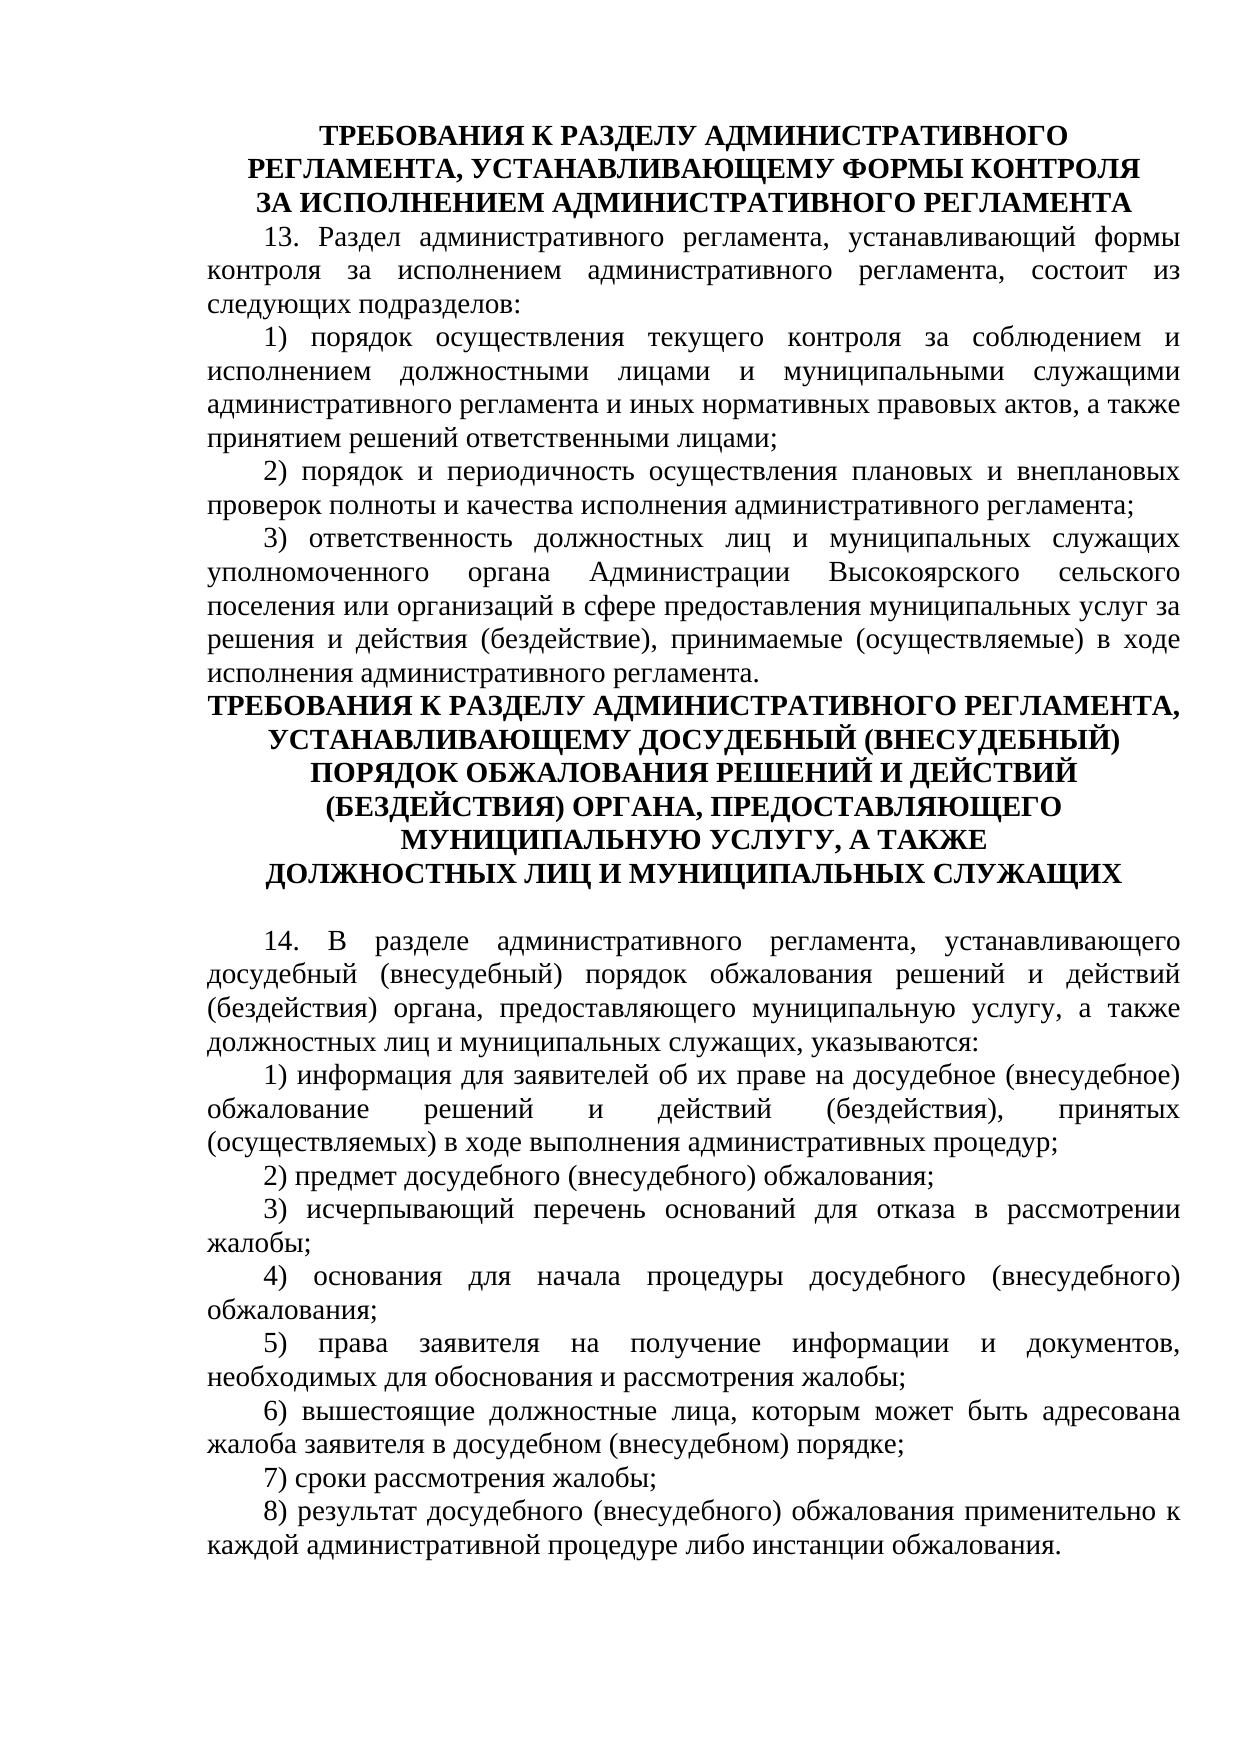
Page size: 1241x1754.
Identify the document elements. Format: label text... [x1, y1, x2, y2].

text ТРЕБОВАНИЯ К РАЗДЕЛУ АДМИНИСТРАТИВНОГО [207, 118, 1181, 152]
text 5) права заявителя на получение информации и документов, необходимых для обоснования и рассмотрения жалобы; [207, 1326, 1181, 1393]
text РЕГЛАМЕНТА, УСТАНАВЛИВАЮЩЕМУ ФОРМЫ КОНТРОЛЯ [207, 152, 1181, 185]
text ЗА ИСПОЛНЕНИЕМ АДМИНИСТРАТИВНОГО РЕГЛАМЕНТА [207, 185, 1181, 219]
text 7) сроки рассмотрения жалобы; [207, 1460, 1181, 1493]
text 1) порядок осуществления текущего контроля за соблюдением и исполнением должностными лицами и муниципальными служащими административного регламента и иных нормативных правовых актов, а также принятием решений ответственными лицами; [207, 319, 1181, 453]
text 2) предмет досудебного (внесудебного) обжалования; [207, 1158, 1181, 1191]
text 4) основания для начала процедуры досудебного (внесудебного) обжалования; [207, 1258, 1181, 1326]
text 14. В разделе административного регламента, устанавливающего досудебный (внесудебный) порядок обжалования решений и действий (бездействия) органа, предоставляющего муниципальную услугу, а также должностных лиц и муниципальных служащих, указываются: [207, 923, 1181, 1057]
text 8) результат досудебного (внесудебного) обжалования применительно к каждой административной процедуре либо инстанции обжалования. [207, 1493, 1181, 1560]
text ДОЛЖНОСТНЫХ ЛИЦ И МУНИЦИПАЛЬНЫХ СЛУЖАЩИХ [207, 856, 1181, 889]
text 13. Раздел административного регламента, устанавливающий формы контроля за исполнением административного регламента, состоит из следующих подразделов: [207, 219, 1181, 319]
text 1) информация для заявителей об их праве на досудебное (внесудебное) обжалование решений и действий (бездействия), принятых (осуществляемых) в ходе выполнения административных процедур; [207, 1057, 1181, 1158]
text 3) ответственность должностных лиц и муниципальных служащих уполномоченного органа Администрации Высокоярского сельского поселения или организаций в сфере предоставления муниципальных услуг за решения и действия (бездействие), принимаемые (осуществляемые) в ходе исполнения административного регламента. [207, 521, 1181, 688]
text УСТАНАВЛИВАЮЩЕМУ ДОСУДЕБНЫЙ (ВНЕСУДЕБНЫЙ) ПОРЯДОК ОБЖАЛОВАНИЯ РЕШЕНИЙ И ДЕЙСТВИЙ (БЕЗДЕЙСТВИЯ) ОРГАНА, ПРЕДОСТАВЛЯЮЩЕГО МУНИЦИПАЛЬНУЮ УСЛУГУ, А ТАКЖЕ [207, 722, 1181, 856]
text 2) порядок и периодичность осуществления плановых и внеплановых проверок полноты и качества исполнения административного регламента; [207, 453, 1181, 521]
text 6) вышестоящие должностные лица, которым может быть адресована жалоба заявителя в досудебном (внесудебном) порядке; [207, 1393, 1181, 1460]
text 3) исчерпывающий перечень оснований для отказа в рассмотрении жалобы; [207, 1191, 1181, 1258]
text ТРЕБОВАНИЯ К РАЗДЕЛУ АДМИНИСТРАТИВНОГО РЕГЛАМЕНТА, [207, 688, 1181, 722]
